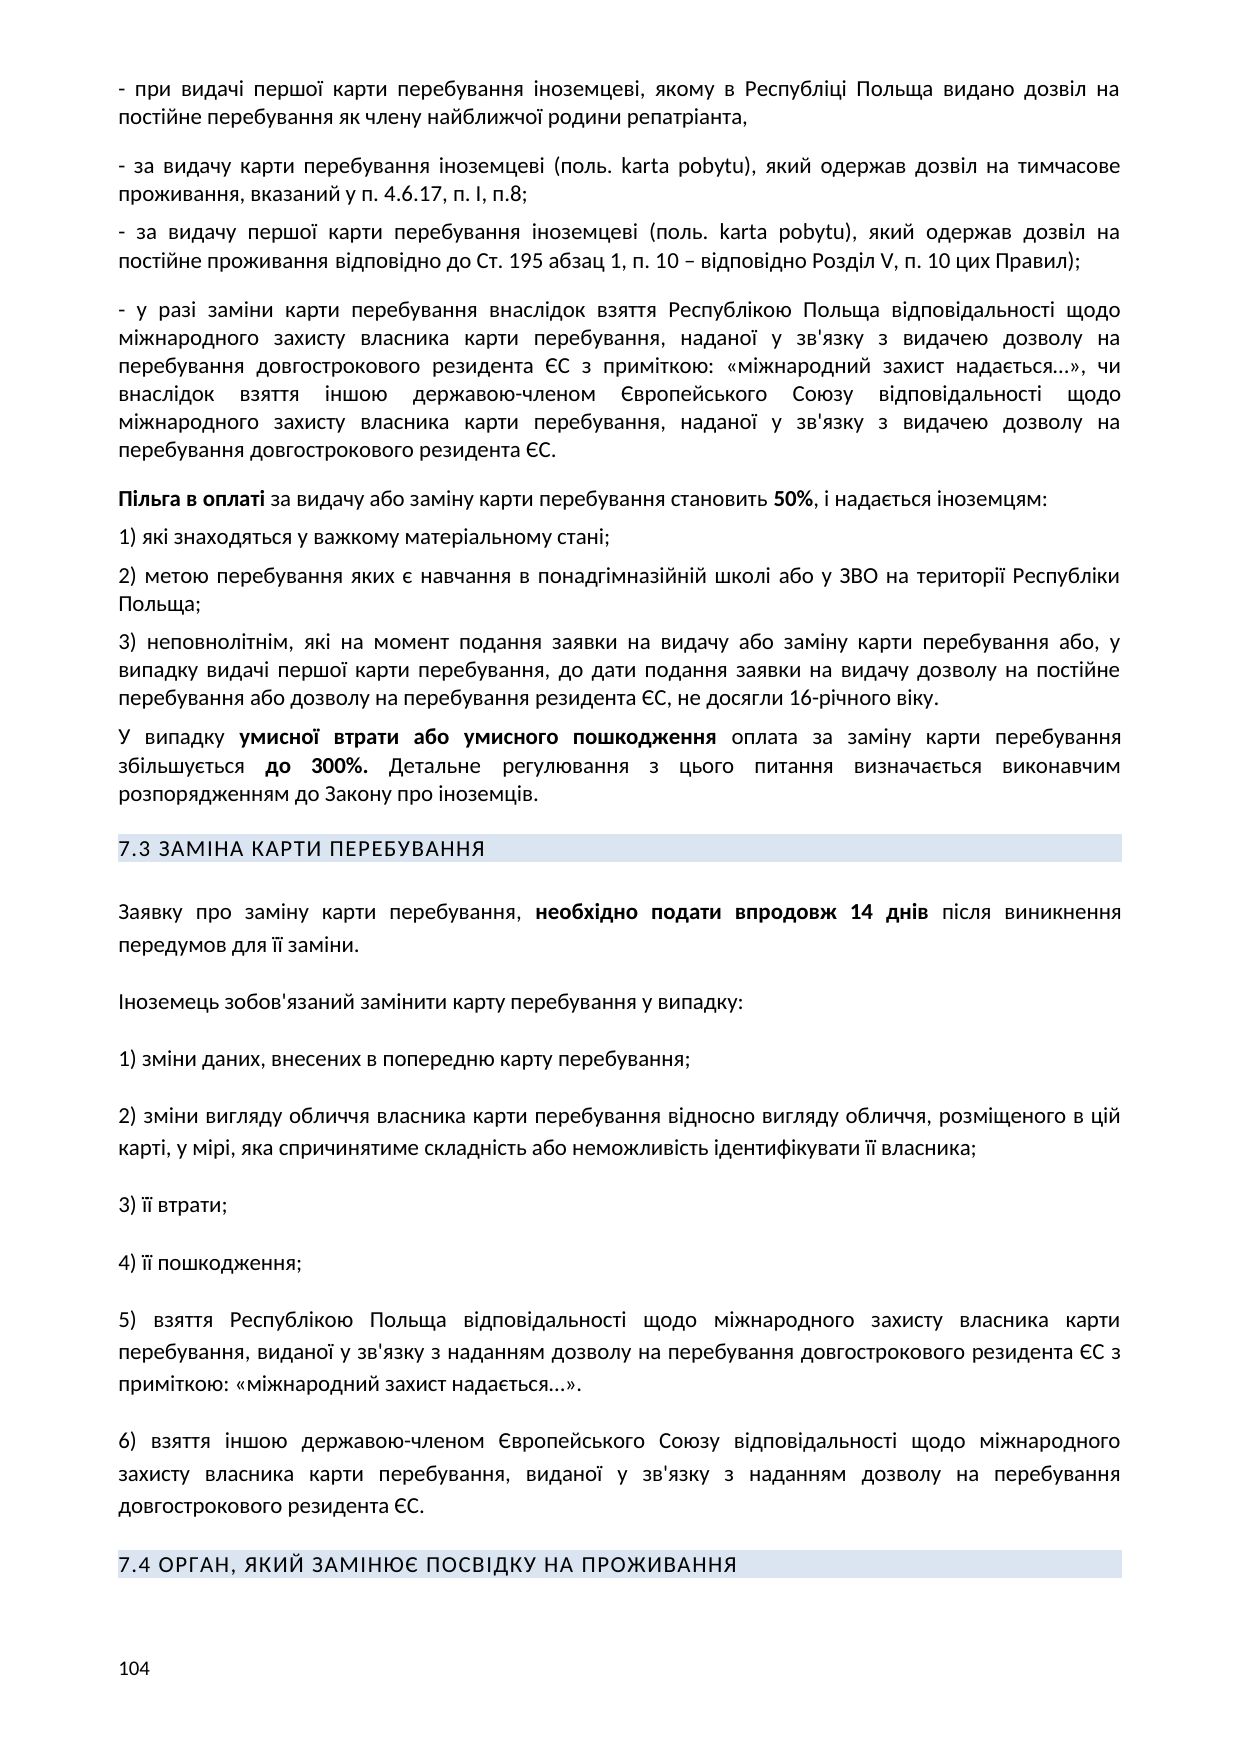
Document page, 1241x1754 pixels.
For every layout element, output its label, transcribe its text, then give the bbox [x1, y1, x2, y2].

text 3) неповнолітнім, які на момент подання заявки на видачу або заміну карти перебування або, у випадку видачі першої карти перебування, до дати подання заявки на видачу дозволу на постійне перебування або дозволу на перебування резидента ЄС, не досягли 16-річного віку. [118, 627, 1122, 711]
subtitle 7.4 ОРГАН, ЯКИЙ ЗАМІНЮЄ ПОСВІДКУ НА ПРОЖИВАННЯ [118, 1550, 1122, 1578]
subtitle 7.3 заміна карти перебування [118, 834, 1122, 862]
text 4) її пошкодження; [118, 1248, 1122, 1276]
text 1) які знаходяться у важкому матеріальному стані; [118, 522, 1122, 551]
text - за видачу першої карти перебування іноземцеві (поль. karta pobytu), який одержав дозвіл на постійне проживання відповідно до Ст. 195 абзац 1, п. 10 – відповідно Розділ V, п. 10 цих Правил); [118, 217, 1122, 274]
text 2) зміни вигляду обличчя власника карти перебування відносно вигляду обличчя, розміщеного в цій карті, у мірі, яка спричинятиме складність або неможливість ідентифікувати її власника; [118, 1101, 1122, 1161]
text 6) взяття іншою державою-членом Європейського Союзу відповідальності щодо міжнародного захисту власника карти перебування, виданої у зв'язку з наданням дозволу на перебування довгострокового резидента ЄС. [118, 1427, 1122, 1519]
text - за видачу карти перебування іноземцеві (поль. karta pobytu), який одержав дозвіл на тимчасове проживання, вказаний у п. 4.6.17, п. I, п.8; [118, 151, 1122, 207]
text - при видачі першої карти перебування іноземцеві, якому в Республіці Польща видано дозвіл на постійне перебування як члену найближчої родини репатріанта, [118, 74, 1122, 130]
text 2) метою перебування яких є навчання в понадгімназійній школі або у ЗВО на території Республіки Польща; [118, 561, 1122, 617]
text 5) взяття Республікою Польща відповідальності щодо міжнародного захисту власника карти перебування, виданої у зв'язку з наданням дозволу на перебування довгострокового резидента ЄС з приміткою: «міжнародний захист надається…». [118, 1305, 1122, 1397]
text 1) зміни даних, внесених в попередню карту перебування; [118, 1044, 1122, 1072]
text Іноземець зобов'язаний замінити карту перебування у випадку: [118, 987, 1122, 1015]
text - у разі заміни карти перебування внаслідок взяття Республікою Польща відповідальності щодо міжнародного захисту власника карти перебування, наданої у зв'язку з видачею дозволу на перебування довгострокового резидента ЄС з приміткою: «міжнародний захист надається…», чи внаслідок взяття іншою державою-членом Європейського Союзу відповідальності щодо міжнародного захисту власника карти перебування, наданої у зв'язку з видачею дозволу на перебування довгострокового резидента ЄС. [118, 295, 1122, 463]
text У випадку умисної втрати або умисного пошкодження оплата за заміну карти перебування збільшується до 300%. Детальне регулювання з цього питання визначається виконавчим розпорядженням до Закону про іноземців. [118, 722, 1122, 807]
text Пільга в оплаті за видачу або заміну карти перебування становить 50%, і надається іноземцям: [118, 484, 1122, 512]
text Заявку про заміну карти перебування, необхідно подати впродовж 14 днів після виникнення передумов для її заміни. [118, 897, 1122, 958]
text 3) її втрати; [118, 1191, 1122, 1219]
